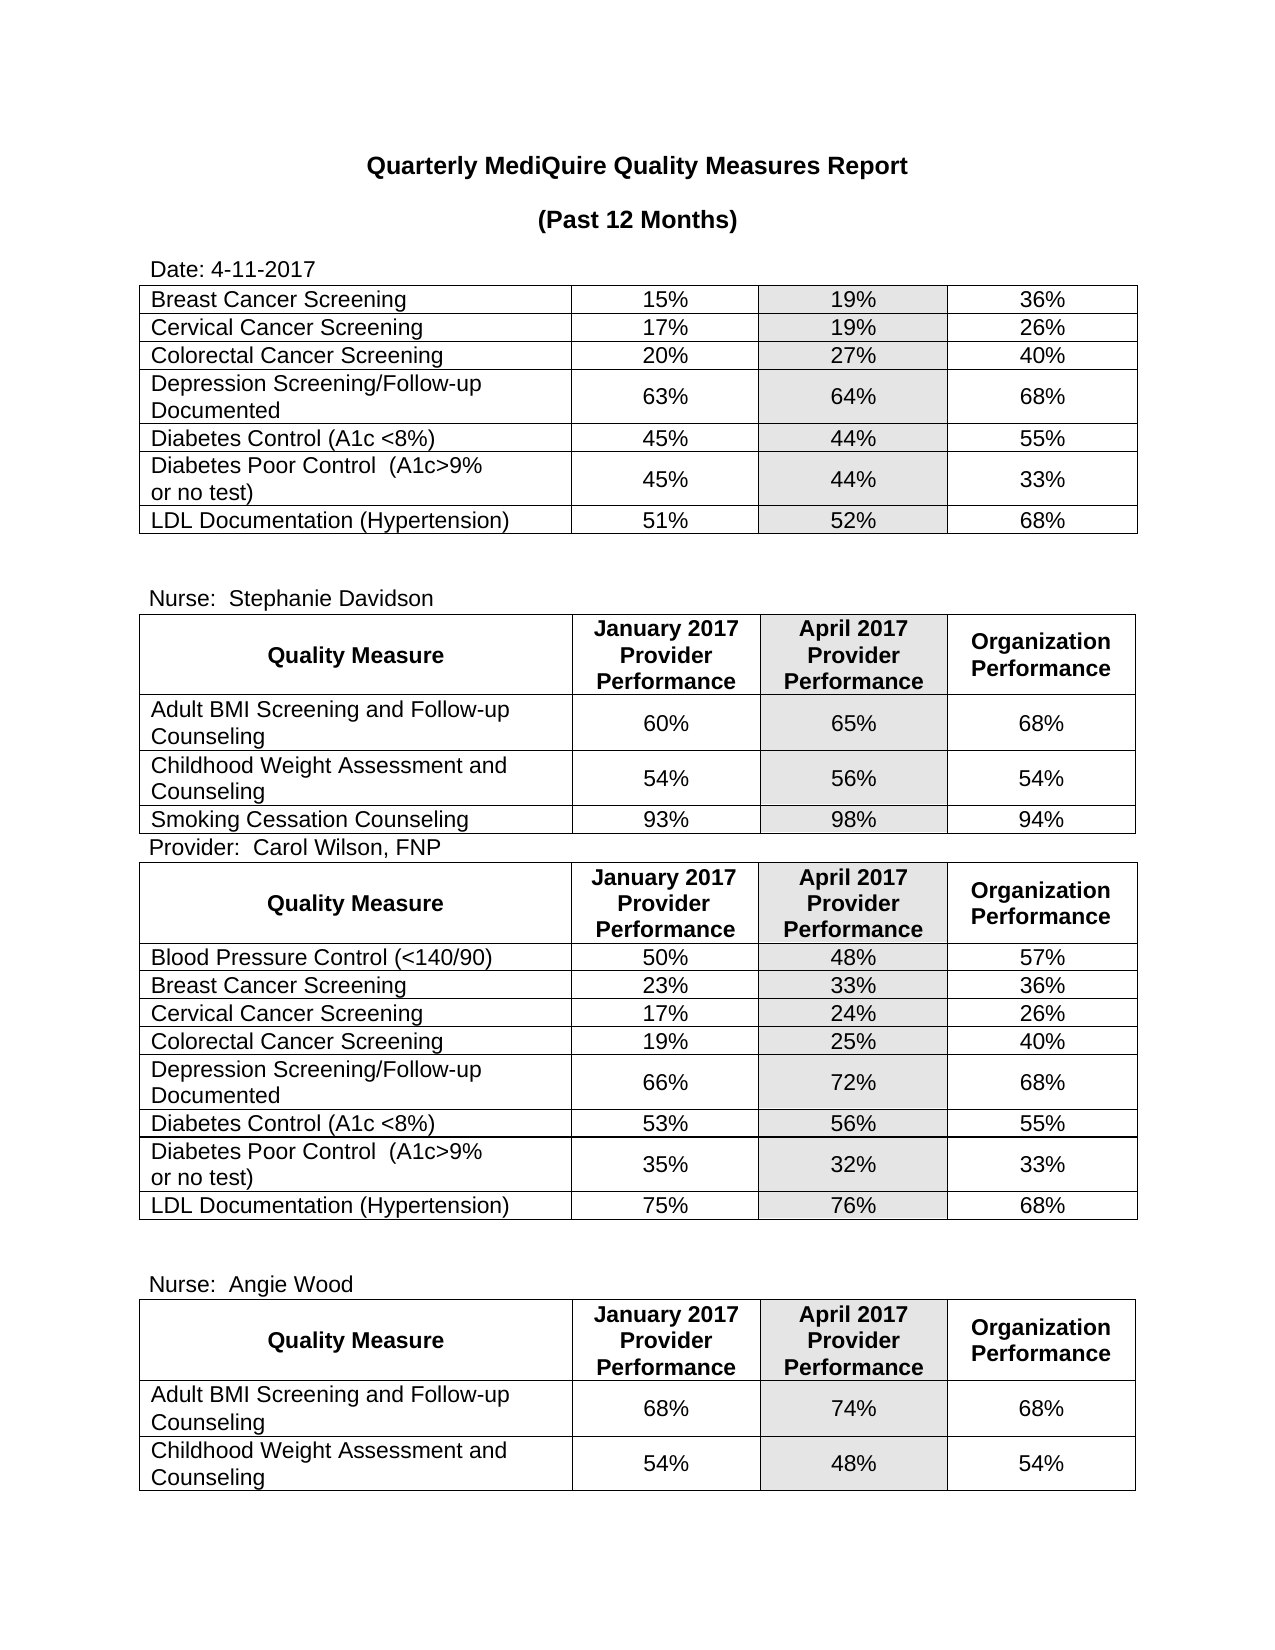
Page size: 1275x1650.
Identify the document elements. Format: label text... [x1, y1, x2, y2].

table_cell Childhood Weight Assessment and Counseling [140, 751, 572, 804]
table_cell 51% [572, 506, 758, 533]
table_cell 45% [572, 452, 758, 505]
table_header Quality Measure [140, 615, 572, 694]
table_cell 40% [948, 1027, 1137, 1054]
table_cell 98% [761, 806, 947, 832]
table_header January 2017 Provider Performance [572, 863, 758, 942]
table_cell Cervical Cancer Screening [140, 314, 571, 341]
table_cell 56% [759, 1110, 947, 1136]
table_cell 93% [573, 806, 760, 832]
text Nurse: Angie Wood [148, 1271, 1125, 1297]
table_cell 55% [948, 424, 1137, 451]
table_cell 17% [572, 999, 758, 1026]
table_cell 68% [948, 1381, 1135, 1436]
table_cell 19% [572, 1027, 758, 1054]
table_cell 60% [573, 695, 760, 750]
table_cell 68% [948, 370, 1137, 423]
table_cell 55% [948, 1110, 1137, 1136]
table_cell 19% [759, 286, 947, 313]
table_cell Depression Screening/Follow-up Documented [140, 1055, 571, 1108]
table_cell Depression Screening/Follow-up Documented [140, 370, 571, 423]
table_cell 68% [948, 1192, 1137, 1218]
table_cell 68% [948, 1055, 1137, 1108]
table_header April 2017 Provider Performance [761, 615, 947, 694]
table_cell 52% [759, 506, 947, 533]
table_cell 15% [572, 286, 758, 313]
table_cell 48% [759, 944, 947, 970]
table_cell 76% [759, 1192, 947, 1218]
table_cell Cervical Cancer Screening [140, 999, 571, 1026]
table_header January 2017 Provider Performance [573, 615, 760, 694]
table_cell 23% [572, 971, 758, 998]
table_cell Diabetes Poor Control (A1c>9% or no test) [140, 452, 571, 505]
table_cell 68% [948, 695, 1135, 750]
table_cell LDL Documentation (Hypertension) [140, 506, 571, 533]
table_cell 45% [572, 424, 758, 451]
table_cell 56% [761, 751, 947, 804]
table_cell 19% [759, 314, 947, 341]
table_cell Diabetes Control (A1c <8%) [140, 424, 571, 451]
table_cell 54% [948, 1437, 1135, 1490]
table_header Quality Measure [140, 1300, 572, 1380]
table_cell 35% [572, 1138, 758, 1191]
table_cell 25% [759, 1027, 947, 1054]
table_cell Diabetes Poor Control (A1c>9% or no test) [140, 1138, 571, 1191]
table_cell Breast Cancer Screening [140, 286, 571, 313]
table_cell 54% [573, 751, 760, 804]
table_cell Adult BMI Screening and Follow-up Counseling [140, 695, 572, 750]
text Provider: Carol Wilson, FNP [148, 834, 1125, 860]
table_header Organization Performance [948, 863, 1137, 942]
table_cell Colorectal Cancer Screening [140, 1027, 571, 1054]
table_cell 53% [572, 1110, 758, 1136]
table_cell 65% [761, 695, 947, 750]
table_cell 57% [948, 944, 1137, 970]
table_cell 17% [572, 314, 758, 341]
table_header April 2017 Provider Performance [759, 863, 947, 942]
table_cell 32% [759, 1138, 947, 1191]
table_cell 20% [572, 342, 758, 369]
table_cell 54% [948, 751, 1135, 804]
table_cell 33% [759, 971, 947, 998]
table_cell 44% [759, 452, 947, 505]
table_cell 66% [572, 1055, 758, 1108]
table_cell Blood Pressure Control (<140/90) [140, 944, 571, 970]
table_cell LDL Documentation (Hypertension) [140, 1192, 571, 1218]
text Nurse: Stephanie Davidson [148, 585, 1125, 612]
table_cell 50% [572, 944, 758, 970]
table_cell 75% [572, 1192, 758, 1218]
table_header Organization Performance [948, 1300, 1135, 1380]
table_cell 40% [948, 342, 1137, 369]
table_cell 68% [573, 1381, 760, 1436]
table_cell 44% [759, 424, 947, 451]
table_cell 33% [948, 1138, 1137, 1191]
table_cell 26% [948, 314, 1137, 341]
table_cell 36% [948, 286, 1137, 313]
table_cell Smoking Cessation Counseling [140, 806, 572, 832]
table_cell 26% [948, 999, 1137, 1026]
table_header Quality Measure [140, 863, 571, 942]
table_cell 24% [759, 999, 947, 1026]
table_cell 36% [948, 971, 1137, 998]
table_cell Diabetes Control (A1c <8%) [140, 1110, 571, 1136]
table_cell Colorectal Cancer Screening [140, 342, 571, 369]
table_cell 33% [948, 452, 1137, 505]
table_header Organization Performance [948, 615, 1135, 694]
table_cell 68% [948, 506, 1137, 533]
table_cell 54% [573, 1437, 760, 1490]
table_cell 72% [759, 1055, 947, 1108]
table_cell Breast Cancer Screening [140, 971, 571, 998]
table_cell Adult BMI Screening and Follow-up Counseling [140, 1381, 572, 1436]
table_cell 74% [761, 1381, 947, 1436]
table_cell Childhood Weight Assessment and Counseling [140, 1437, 572, 1490]
table_header January 2017 Provider Performance [573, 1300, 760, 1380]
table_cell 27% [759, 342, 947, 369]
table_cell 64% [759, 370, 947, 423]
table_cell 63% [572, 370, 758, 423]
table_header April 2017 Provider Performance [761, 1300, 947, 1380]
table_cell 94% [948, 806, 1135, 832]
table_cell 48% [761, 1437, 947, 1490]
